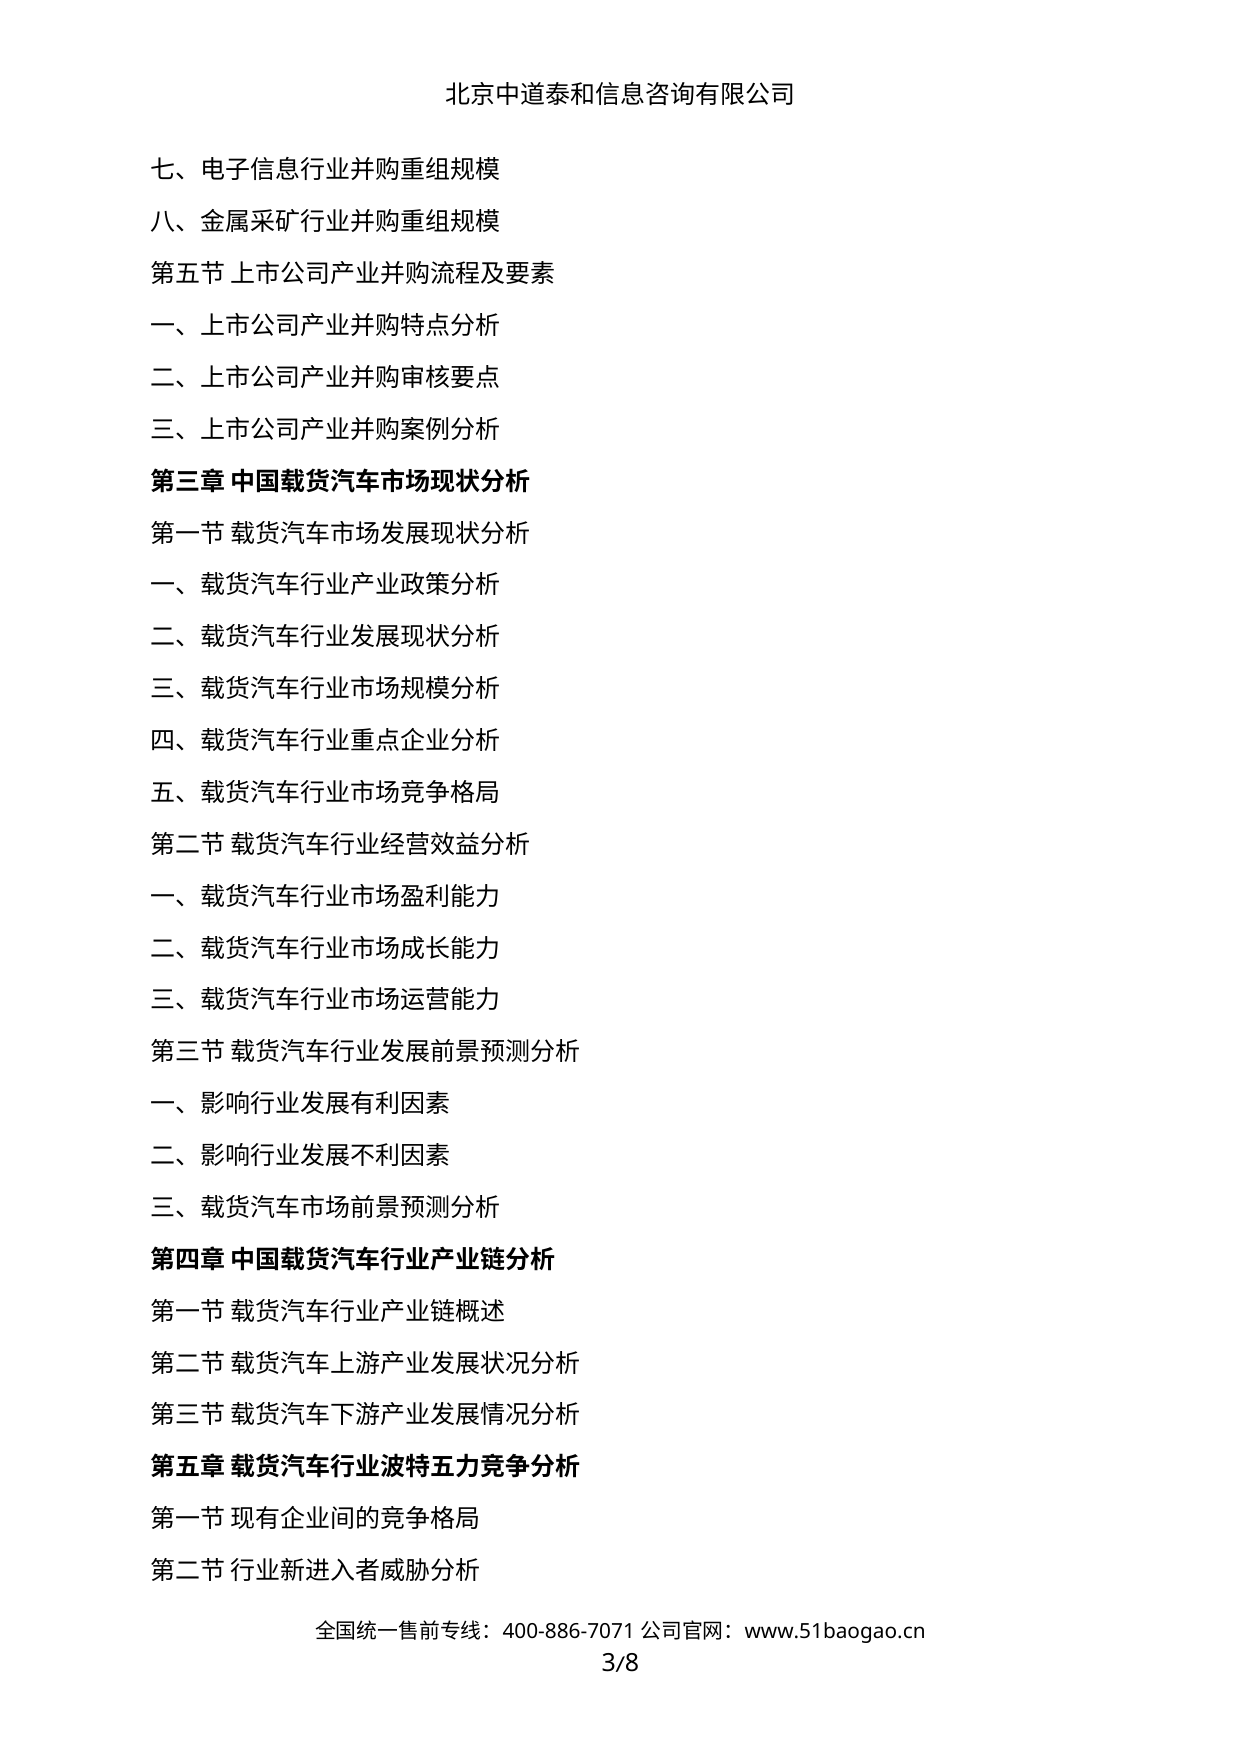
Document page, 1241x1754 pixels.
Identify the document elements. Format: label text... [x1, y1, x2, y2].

text 第一节 现有企业间的竞争格局 [150, 1499, 1090, 1535]
text 一、载货汽车行业市场盈利能力 [150, 876, 1090, 912]
text 第三节 载货汽车下游产业发展情况分析 [150, 1395, 1090, 1431]
text 三、上市公司产业并购案例分析 [150, 409, 1090, 446]
text 八、金属采矿行业并购重组规模 [150, 202, 1090, 238]
text 一、影响行业发展有利因素 [150, 1084, 1090, 1120]
text 第二节 载货汽车上游产业发展状况分析 [150, 1343, 1090, 1379]
text 第一节 载货汽车行业产业链概述 [150, 1291, 1090, 1327]
text 第二节 载货汽车行业经营效益分析 [150, 824, 1090, 861]
text 第四章 中国载货汽车行业产业链分析 [150, 1239, 1090, 1276]
text 三、载货汽车行业市场运营能力 [150, 980, 1090, 1016]
text 五、载货汽车行业市场竞争格局 [150, 772, 1090, 809]
text 第五节 上市公司产业并购流程及要素 [150, 254, 1090, 290]
text 三、载货汽车行业市场规模分析 [150, 669, 1090, 705]
text 一、上市公司产业并购特点分析 [150, 306, 1090, 342]
text 第三节 载货汽车行业发展前景预测分析 [150, 1032, 1090, 1068]
text 七、电子信息行业并购重组规模 [150, 150, 1090, 186]
text 第一节 载货汽车市场发展现状分析 [150, 513, 1090, 549]
text 二、载货汽车行业市场成长能力 [150, 928, 1090, 964]
text 二、影响行业发展不利因素 [150, 1136, 1090, 1172]
text 一、载货汽车行业产业政策分析 [150, 565, 1090, 601]
text 三、载货汽车市场前景预测分析 [150, 1187, 1090, 1224]
text 第二节 行业新进入者威胁分析 [150, 1551, 1090, 1587]
text 二、载货汽车行业发展现状分析 [150, 617, 1090, 653]
text 第三章 中国载货汽车市场现状分析 [150, 461, 1090, 497]
text 二、上市公司产业并购审核要点 [150, 357, 1090, 394]
text 第五章 载货汽车行业波特五力竞争分析 [150, 1447, 1090, 1483]
text 四、载货汽车行业重点企业分析 [150, 721, 1090, 757]
